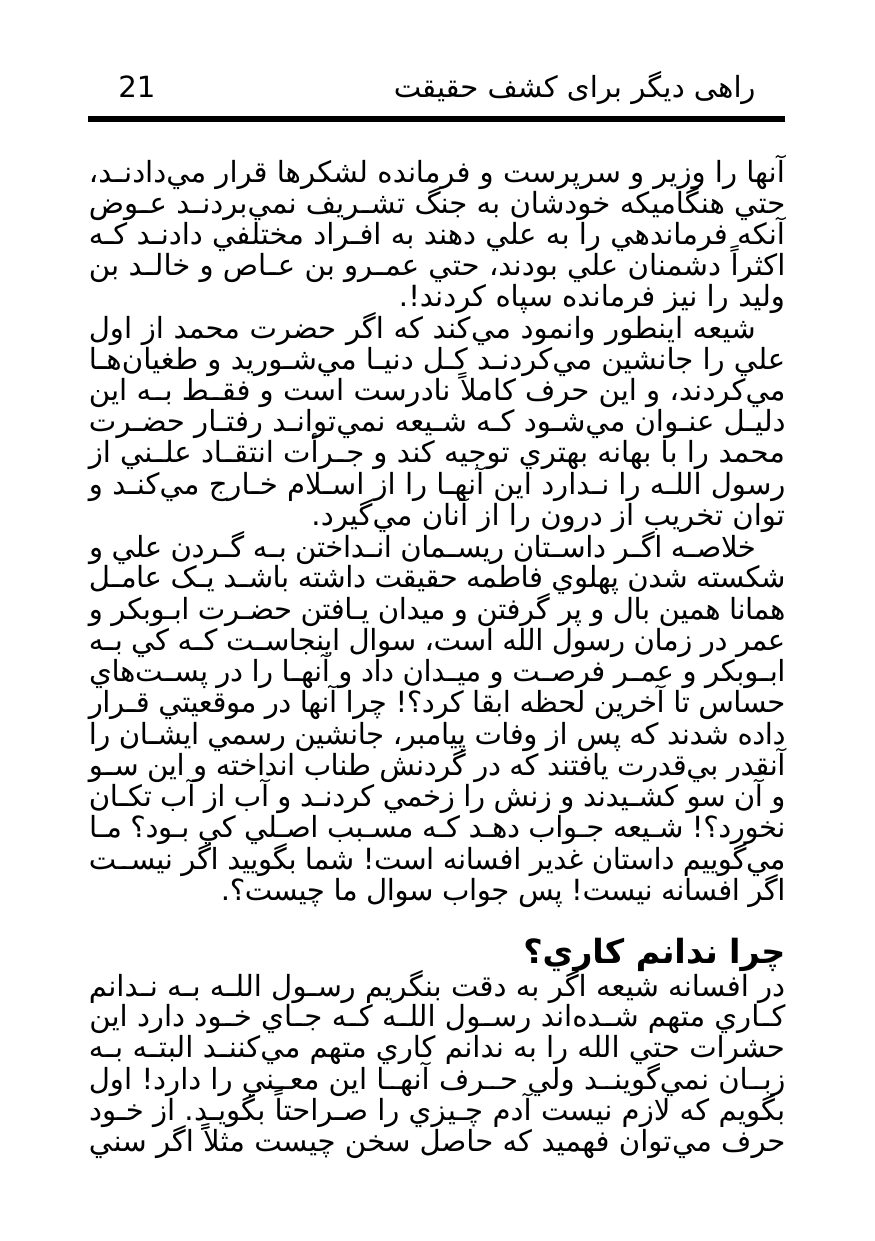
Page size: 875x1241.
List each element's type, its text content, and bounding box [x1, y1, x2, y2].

text شيعه اينطور وانمود مي‌كند که اگر حضرت محمد از اول علي را جانشين مي‌کردند کل دنيا مي‌شوريد و طغيان‌ها مي‌کردند، و اين حرف کاملاً نادرست است و فقط به اين دليل عنوان مي‌شود که شيعه نمي‌تواند رفتار حضرت محمد را با بهانه بهتري توجيه کند و جرأت انتقاد علني از رسول الله را ندارد اين آنها را از اسلام خارج مي‌كند و توان تخريب از درون را از آنان مي‌گيرد. [89, 314, 785, 532]
text چرا ندانم کاري؟ [89, 932, 785, 971]
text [89, 157, 785, 314]
text خلاصه اگر داستان ريسمان انداختن به گردن علي و شکسته شدن پهلوي فاطمه حقيقت داشته باشد يک عامل همانا همين بال و پر گرفتن و ميدان يافتن حضرت ابوبکر و عمر در زمان رسول الله است، سوال اينجاست که کي به ابوبکر و عمر فرصت و ميدان داد و آنها را در پست‌هاي حساس تا آخرين لحظه ابقا کرد؟! چرا آنها در موقعيتي قرار داده شدند که پس از وفات پيامبر، جانشين رسمي ايشان را آنقدر بي‌قدرت يافتند که در گردنش طناب انداخته و اين سو و آن سو کشيدند و زنش را زخمي‌ كردند و آب از آب تکان نخورد؟! شيعه جواب دهد که مسبب اصلي کي بود؟ ما مي‌گوييم داستان غدير افسانه است! شما بگوييد اگر نيست اگر افسانه نيست! پس جواب سوال ما چيست؟. [89, 532, 785, 907]
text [89, 971, 785, 1158]
